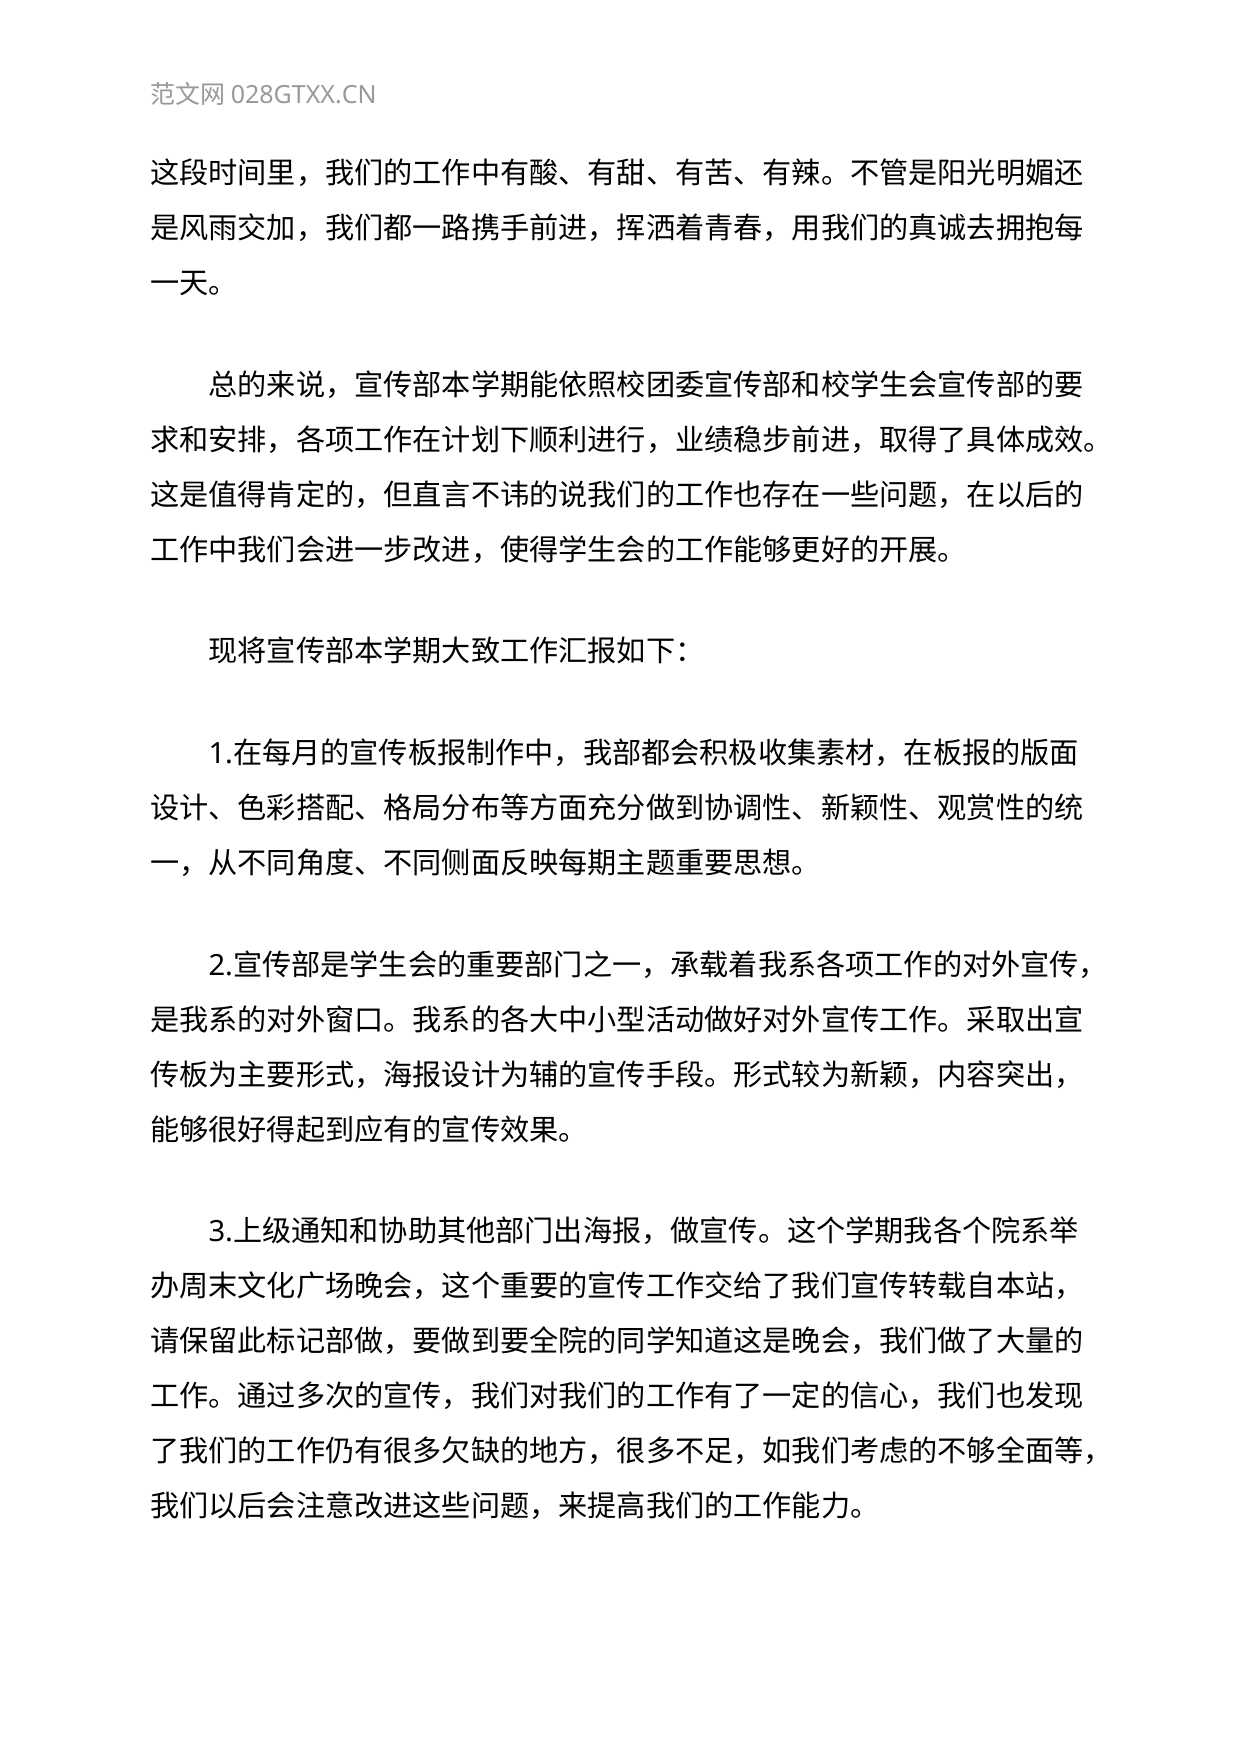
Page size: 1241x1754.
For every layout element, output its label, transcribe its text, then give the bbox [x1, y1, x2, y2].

text 总的来说，宣传部本学期能依照校团委宣传部和校学生会宣传部的要求和安排，各项工作在计划下顺利进行，业绩稳步前进，取得了具体成效。这是值得肯定的，但直言不讳的说我们的工作也存在一些问题，在以后的工作中我们会进一步改进，使得学生会的工作能够更好的开展。 [150, 362, 1090, 568]
text 2.宣传部是学生会的重要部门之一，承载着我系各项工作的对外宣传，是我系的对外窗口。我系的各大中小型活动做好对外宣传工作。采取出宣传板为主要形式，海报设计为辅的宣传手段。形式较为新颖，内容突出，能够很好得起到应有的宣传效果。 [150, 941, 1090, 1148]
text 3.上级通知和协助其他部门出海报，做宣传。这个学期我各个院系举办周末文化广场晚会，这个重要的宣传工作交给了我们宣传转载自本站，请保留此标记部做，要做到要全院的同学知道这是晚会，我们做了大量的工作。通过多次的宣传，我们对我们的工作有了一定的信心，我们也发现了我们的工作仍有很多欠缺的地方，很多不足，如我们考虑的不够全面等，我们以后会注意改进这些问题，来提高我们的工作能力。 [150, 1208, 1090, 1525]
text 1.在每月的宣传板报制作中，我部都会积极收集素材，在板报的版面设计、色彩搭配、格局分布等方面充分做到协调性、新颖性、观赏性的统一，从不同角度、不同侧面反映每期主题重要思想。 [150, 730, 1090, 882]
text 现将宣传部本学期大致工作汇报如下： [150, 628, 1090, 670]
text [150, 150, 1090, 302]
